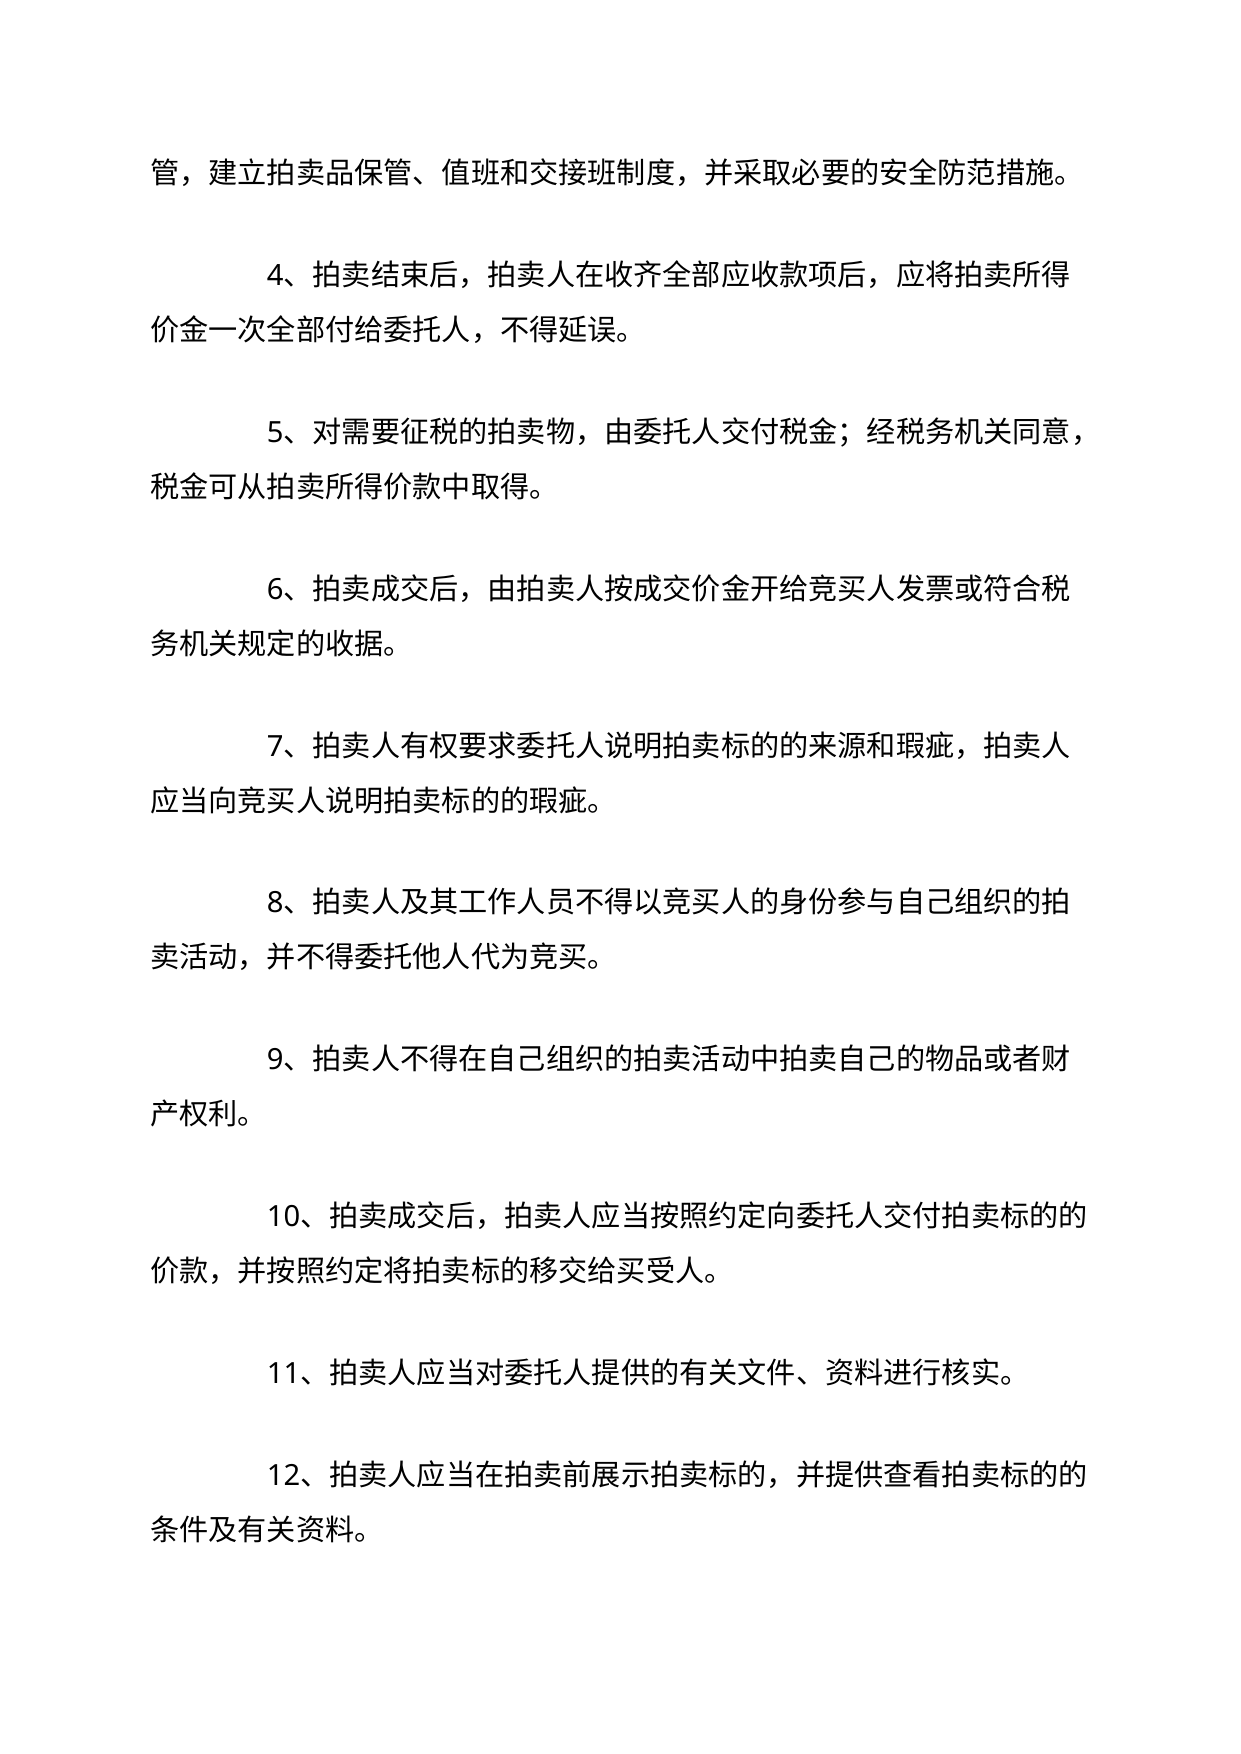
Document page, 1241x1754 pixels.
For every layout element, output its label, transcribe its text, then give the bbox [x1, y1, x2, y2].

text 4、拍卖结束后，拍卖人在收齐全部应收款项后，应将拍卖所得价金一次全部付给委托人，不得延误。 [150, 252, 1090, 349]
text 5、对需要征税的拍卖物，由委托人交付税金；经税务机关同意，税金可从拍卖所得价款中取得。 [150, 408, 1090, 506]
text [150, 150, 1090, 192]
text 8、拍卖人及其工作人员不得以竞买人的身份参与自己组织的拍卖活动，并不得委托他人代为竞买。 [150, 879, 1090, 976]
text 7、拍卖人有权要求委托人说明拍卖标的的来源和瑕疵，拍卖人应当向竞买人说明拍卖标的的瑕疵。 [150, 722, 1090, 819]
text 6、拍卖成交后，由拍卖人按成交价金开给竞买人发票或符合税务机关规定的收据。 [150, 565, 1090, 663]
text 11、拍卖人应当对委托人提供的有关文件、资料进行核实。 [150, 1349, 1090, 1392]
text 12、拍卖人应当在拍卖前展示拍卖标的，并提供查看拍卖标的的条件及有关资料。 [150, 1451, 1090, 1548]
text 10、拍卖成交后，拍卖人应当按照约定向委托人交付拍卖标的的价款，并按照约定将拍卖标的移交给买受人。 [150, 1192, 1090, 1290]
text 9、拍卖人不得在自己组织的拍卖活动中拍卖自己的物品或者财产权利。 [150, 1036, 1090, 1133]
